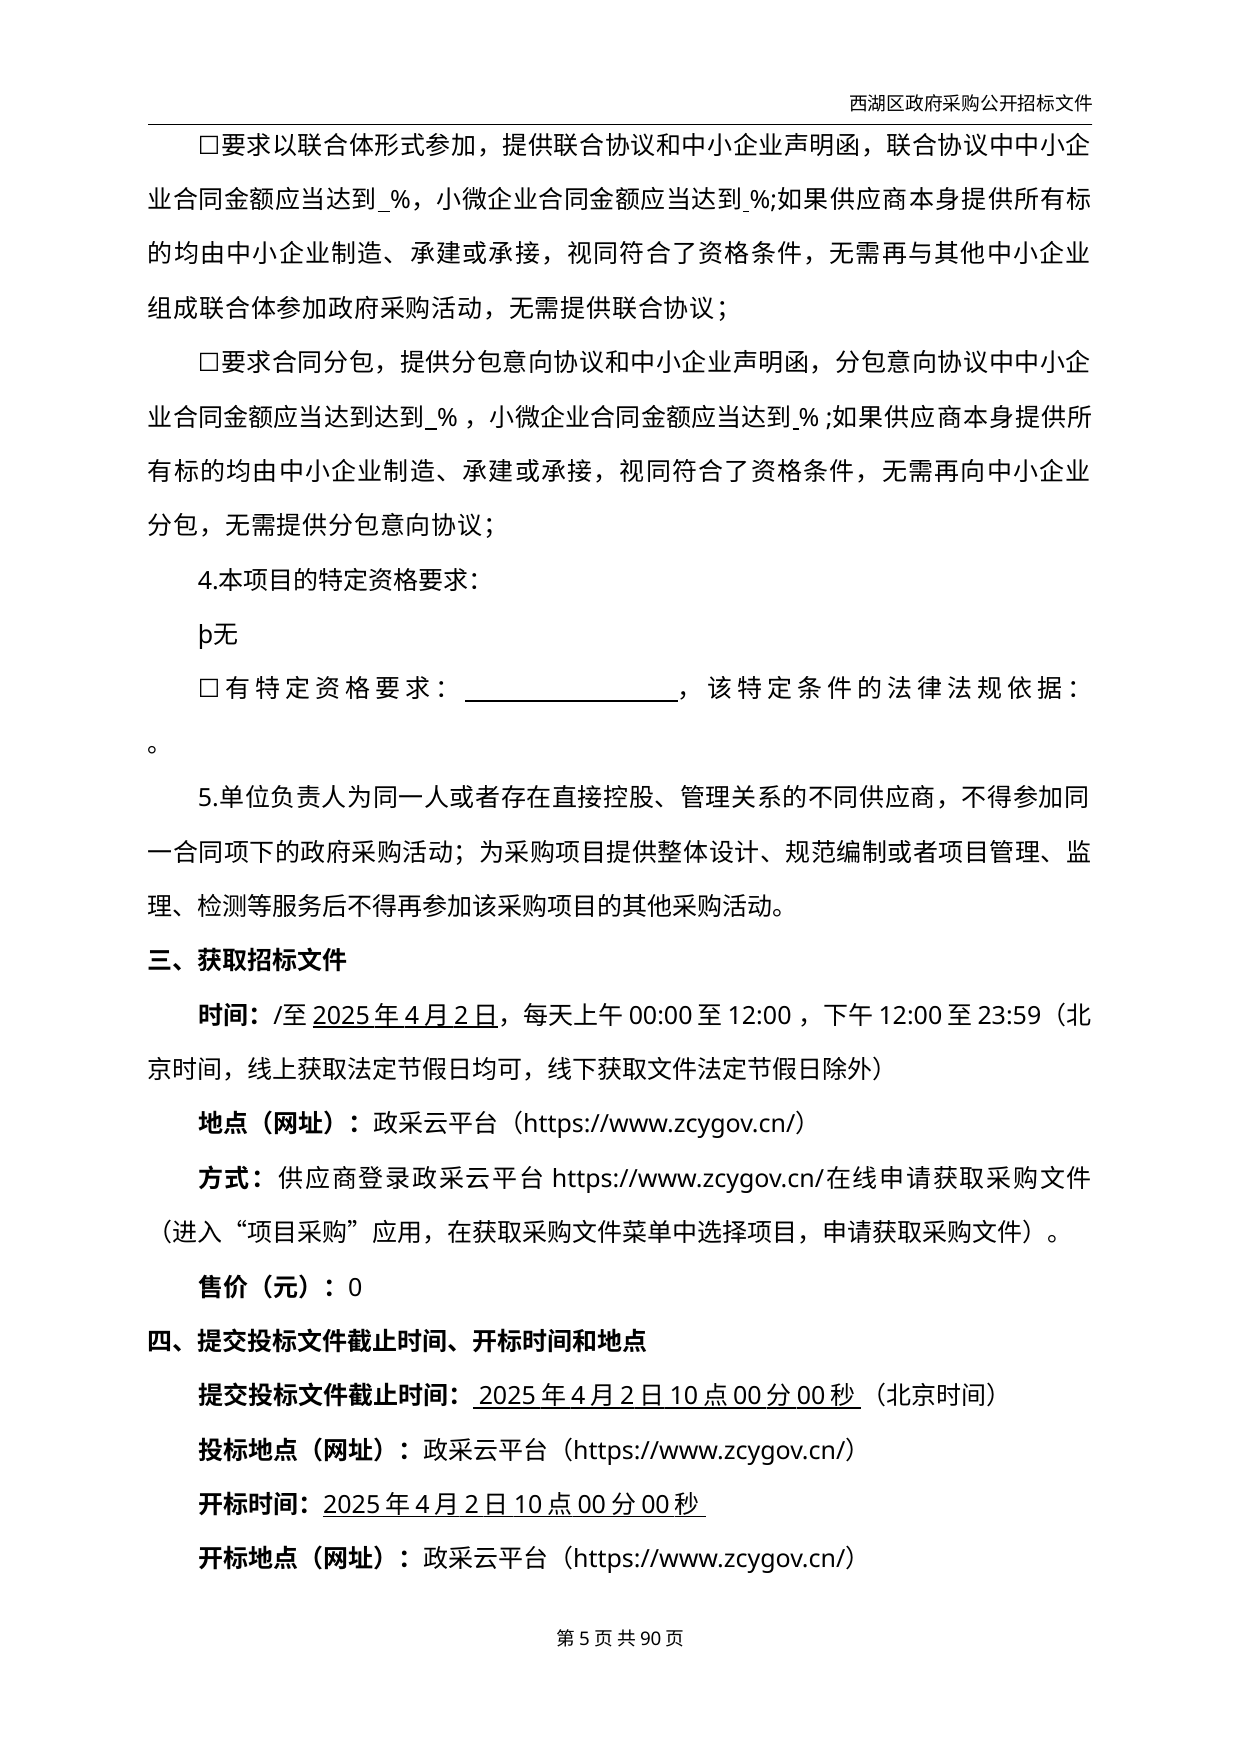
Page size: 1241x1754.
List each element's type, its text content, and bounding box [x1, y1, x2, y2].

text 无 [148, 614, 1092, 651]
text 4.本项目的特定资格要求： [148, 560, 1092, 596]
text 开标地点（网址）：政采云平台（https://www.zcygov.cn/） [148, 1539, 1092, 1575]
text 四、提交投标文件截止时间、开标时间和地点 [148, 1321, 1092, 1358]
text 有特定资格要求： ，该特定条件的法律法规依据： 。 [148, 669, 1092, 759]
text 要求以联合体形式参加，提供联合协议和中小企业声明函，联合协议中中小企业合同金额应当达到 %，小微企业合同金额应当达到 %;如果供应商本身提供所有标的均由中小企业制造、承建或承接，视同符合了资格条件，无需再与其他中小企业组成联合体参加政府采购活动，无需提供联合协议； [148, 125, 1092, 324]
text 时间：/至2025年4月2日，每天上午00:00至12:00 ，下午12:00至23:59（北京时间，线上获取法定节假日均可，线下获取文件法定节假日除外） [148, 995, 1092, 1086]
text 开标时间：2025年4月2日10点00分00秒 [148, 1484, 1092, 1521]
text 方式：供应商登录政采云平台https://www.zcygov.cn/在线申请获取采购文件（进入“项目采购”应用，在获取采购文件菜单中选择项目，申请获取采购文件）。 [148, 1158, 1092, 1249]
text 提交投标文件截止时间： 2025年4月2日10点00分00秒 （北京时间） [148, 1376, 1092, 1412]
text 三、获取招标文件 [148, 941, 1092, 977]
text 5.单位负责人为同一人或者存在直接控股、管理关系的不同供应商，不得参加同一合同项下的政府采购活动；为采购项目提供整体设计、规范编制或者项目管理、监理、检测等服务后不得再参加该采购项目的其他采购活动。 [148, 778, 1092, 923]
text 投标地点（网址）：政采云平台（https://www.zcygov.cn/） [148, 1430, 1092, 1466]
text 要求合同分包，提供分包意向协议和中小企业声明函，分包意向协议中中小企业合同金额应当达到达到 % ，小微企业合同金额应当达到 % ;如果供应商本身提供所有标的均由中小企业制造、承建或承接，视同符合了资格条件，无需再向中小企业分包，无需提供分包意向协议； [148, 343, 1092, 542]
text 地点（网址）：政采云平台（https://www.zcygov.cn/） [148, 1104, 1092, 1140]
text 售价（元）：0 [148, 1267, 1092, 1303]
